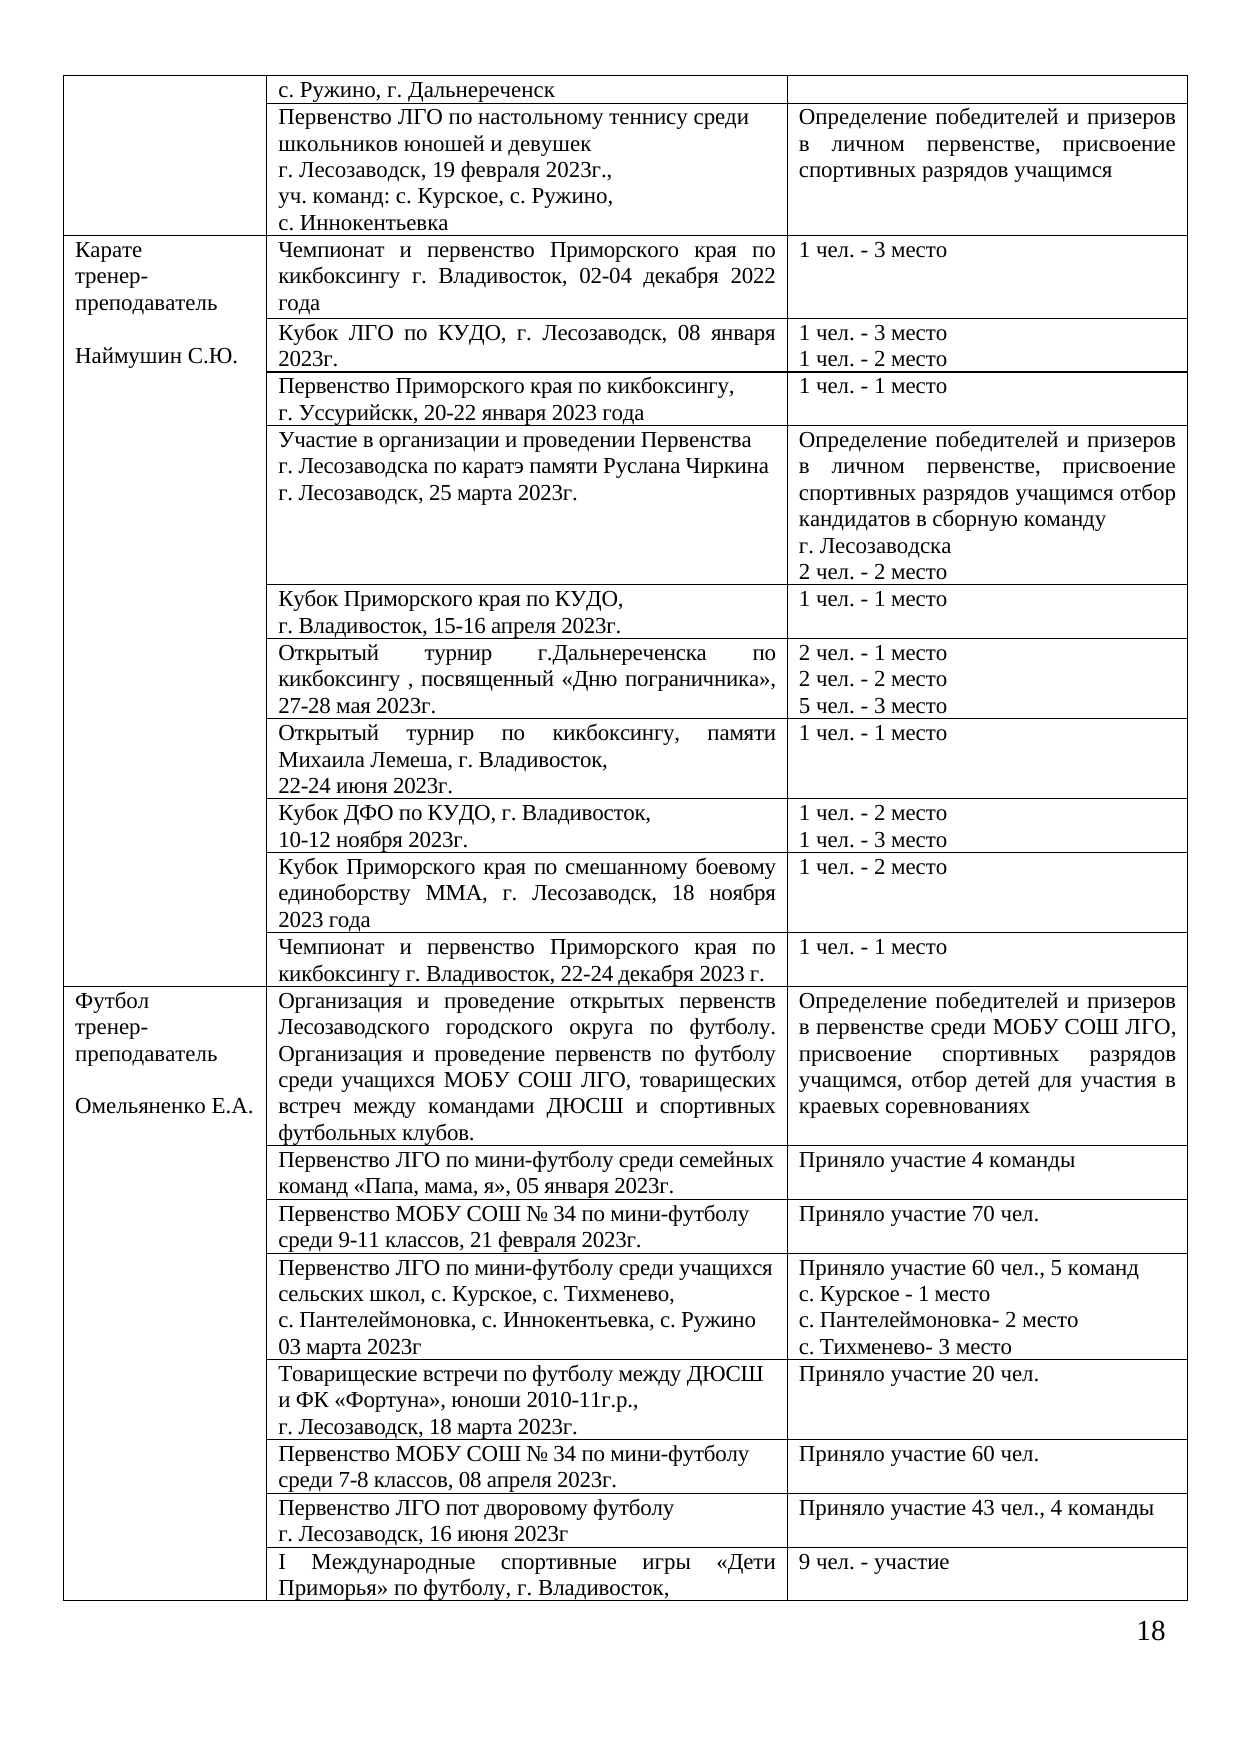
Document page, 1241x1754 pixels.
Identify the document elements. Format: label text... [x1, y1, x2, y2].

table_cell Кубок ДФО по КУДО, г. Владивосток, 10-12 ноября 2023г. [267, 799, 787, 852]
table_cell 1 чел. - 2 место [788, 853, 1187, 932]
table_cell Первенство ЛГО пот дворовому футболу г. Лесозаводск, 16 июня 2023г [267, 1494, 787, 1547]
table_cell 1 чел. - 1 место [788, 719, 1187, 798]
table_cell 2 чел. - 1 место 2 чел. - 2 место 5 чел. - 3 место [788, 639, 1187, 718]
table_cell Кубок Приморского края по КУДО, г. Владивосток, 15-16 апреля 2023г. [267, 585, 787, 638]
table_cell Открытый турнир по кикбоксингу, памяти Михаила Лемеша, г. Владивосток, 22-24 июня 2023г. [267, 719, 787, 798]
table_cell Приняло участие 43 чел., 4 команды [788, 1494, 1187, 1547]
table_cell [788, 76, 1187, 102]
table_cell Чемпионат и первенство Приморского края по кикбоксингу г. Владивосток, 22-24 декабря 2023 г. [267, 933, 787, 986]
table_cell Первенство Приморского края по кикбоксингу, г. Уссурийскк, 20-22 января 2023 года [267, 373, 787, 425]
table_cell Определение победителей и призеров в личном первенстве, присвоение спортивных разрядов учащимся отбор кандидатов в сборную команду г. Лесозаводска 2 чел. - 2 место [788, 426, 1187, 584]
table_cell Кубок Приморского края по смешанному боевому единоборству ММА, г. Лесозаводск, 18 ноября 2023 года [267, 853, 787, 932]
table_cell Приняло участие 70 чел. [788, 1200, 1187, 1253]
table_cell Футбол тренер-преподаватель Омельяненко Е.А. [64, 987, 266, 1600]
table_cell 1 чел. - 1 место [788, 373, 1187, 425]
table_cell Кубок ЛГО по КУДО, г. Лесозаводск, 08 января 2023г. [267, 319, 787, 371]
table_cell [267, 76, 787, 102]
table_cell Приняло участие 4 команды [788, 1146, 1187, 1199]
table_cell Организация и проведение открытых первенств Лесозаводского городского округа по футболу. Организация и проведение первенств по футболу среди учащихся МОБУ СОШ ЛГО, товарищеских встреч между командами ДЮСШ и спортивных футбольных клубов. [267, 987, 787, 1145]
table_cell Чемпионат и первенство Приморского края по кикбоксингу г. Владивосток, 02-04 декабря 2022 года [267, 236, 787, 318]
table_cell 1 чел. - 2 место 1 чел. - 3 место [788, 799, 1187, 852]
table_cell Приняло участие 20 чел. [788, 1360, 1187, 1439]
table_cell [788, 104, 1187, 235]
table_cell 1 чел. - 1 место [788, 585, 1187, 638]
table_cell Открытый турнир г.Дальнереченска по кикбоксингу , посвященный «Дню пограничника», 27-28 мая 2023г. [267, 639, 787, 718]
table_cell Первенство МОБУ СОШ № 34 по мини-футболу среди 7-8 классов, 08 апреля 2023г. [267, 1440, 787, 1493]
table_cell 1 чел. - 1 место [788, 933, 1187, 986]
table_cell Первенство ЛГО по мини-футболу среди семейных команд «Папа, мама, я», 05 января 2023г. [267, 1146, 787, 1199]
table_cell Карате тренер-преподаватель Наймушин С.Ю. [64, 236, 266, 986]
table_cell 1 чел. - 3 место 1 чел. - 2 место [788, 319, 1187, 371]
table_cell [267, 1548, 787, 1600]
table_cell Товарищеские встречи по футболу между ДЮСШ и ФК «Фортуна», юноши 2010-11г.р., г. Лесозаводск, 18 марта 2023г. [267, 1360, 787, 1439]
table_cell Определение победителей и призеров в первенстве среди МОБУ СОШ ЛГО, присвоение спортивных разрядов учащимся, отбор детей для участия в краевых соревнованиях [788, 987, 1187, 1145]
table_cell 9 чел. - участие [788, 1548, 1187, 1600]
table_cell 1 чел. - 3 место [788, 236, 1187, 318]
table_cell Приняло участие 60 чел. [788, 1440, 1187, 1493]
table_cell Приняло участие 60 чел., 5 команд с. Курское - 1 место с. Пантелеймоновка- 2 место с. Тихменево- 3 место [788, 1254, 1187, 1359]
table_cell Участие в организации и проведении Первенства г. Лесозаводска по каратэ памяти Руслана Чиркина г. Лесозаводск, 25 марта 2023г. [267, 426, 787, 584]
table_cell Первенство ЛГО по мини-футболу среди учащихся сельских школ, с. Курское, с. Тихменево, с. Пантелеймоновка, с. Иннокентьевка, с. Ружино 03 марта 2023г [267, 1254, 787, 1359]
table_cell Первенство ЛГО по настольному теннису среди школьников юношей и девушек г. Лесозаводск, 19 февраля 2023г., уч. команд: с. Курское, с. Ружино, с. Иннокентьевка [267, 104, 787, 235]
table_cell Первенство МОБУ СОШ № 34 по мини-футболу среди 9-11 классов, 21 февраля 2023г. [267, 1200, 787, 1253]
